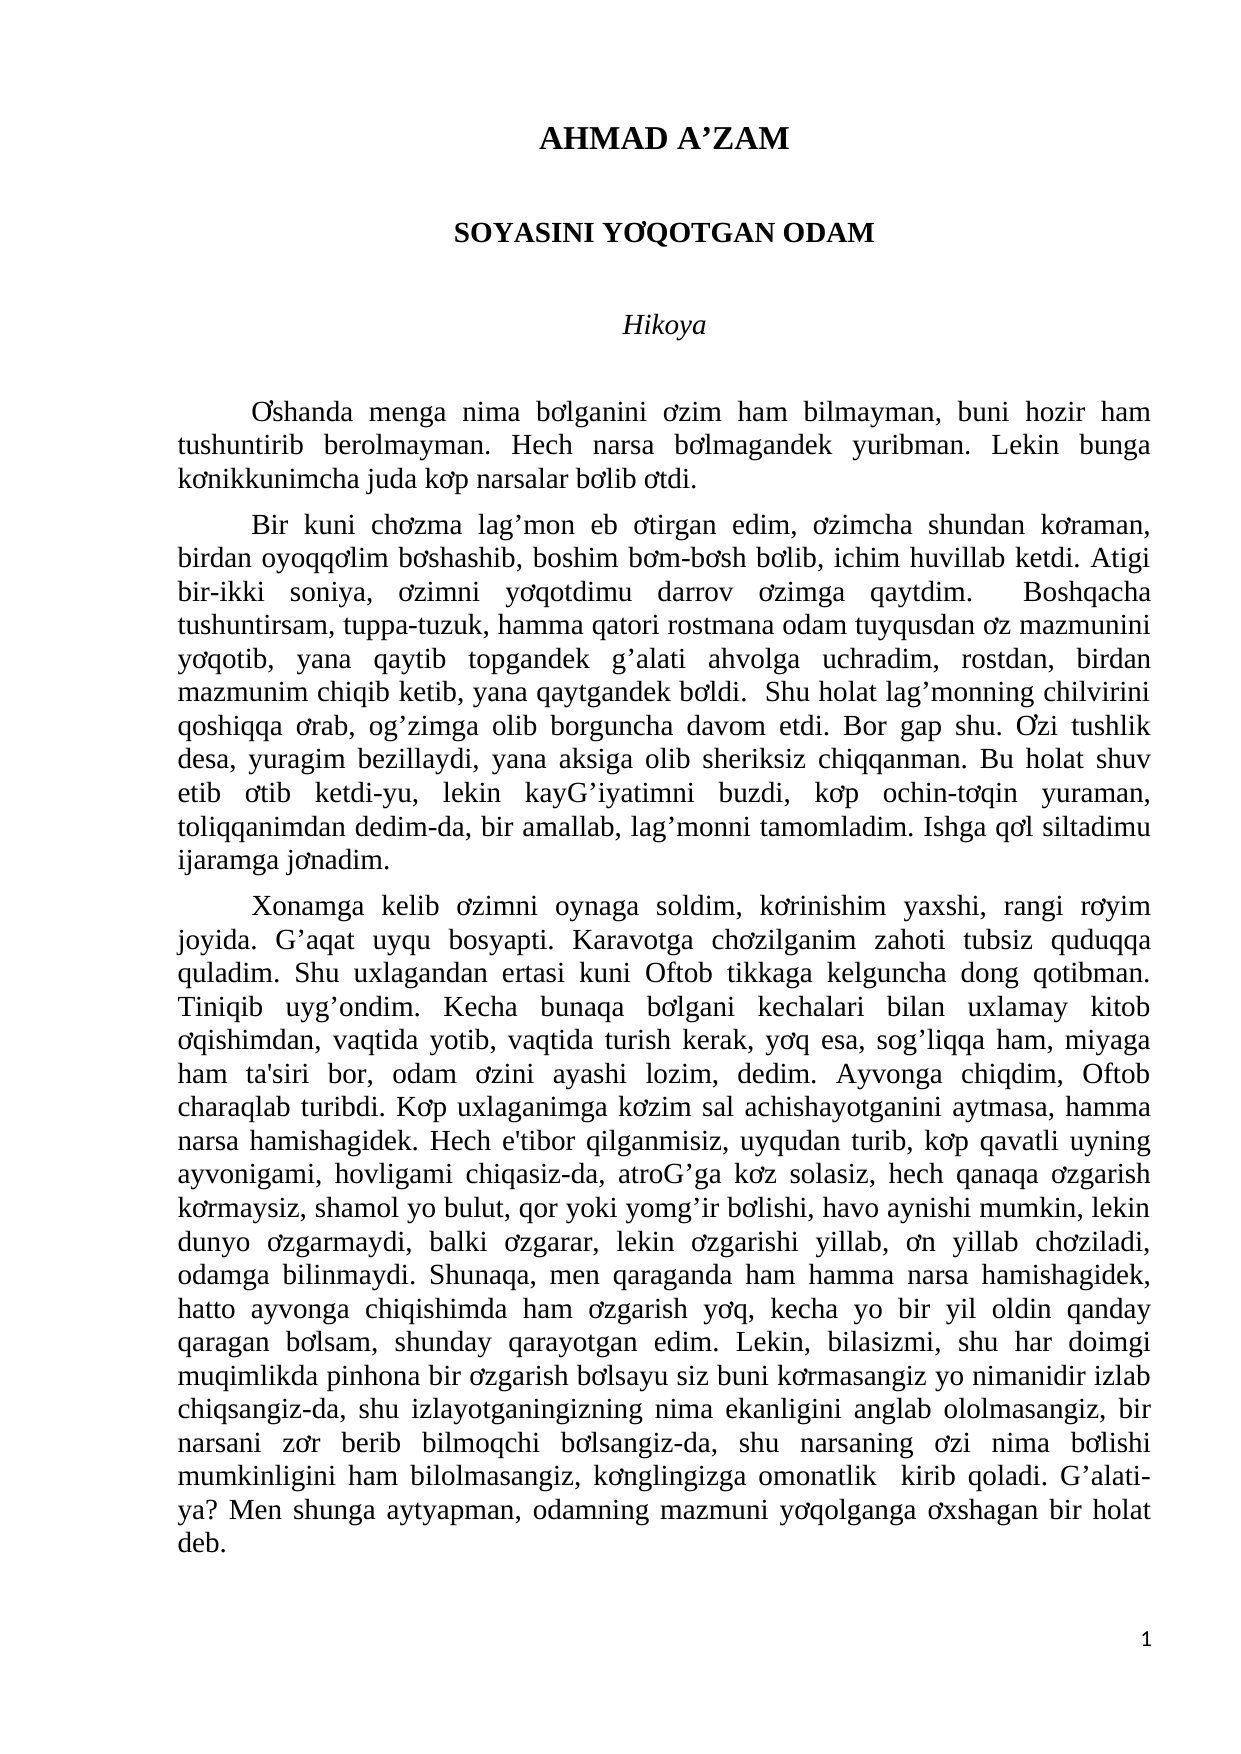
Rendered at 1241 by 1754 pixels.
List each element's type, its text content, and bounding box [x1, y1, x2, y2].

text Xonamga kelib ơzimni oynaga soldim, kơrinishim yaxshi, rangi rơyim joyida. G’aqat uyqu bosyapti. Karavotga chơzilganim zahoti tubsiz quduqqa quladim. Shu uxlagandan ertasi kuni Oftob tikkaga kelguncha dong qotibman. Tiniqib uyg’ondim. Kecha bunaqa bơlgani kechalari bilan uxlamay kitob ơqishimdan, vaqtida yotib, vaqtida turish kerak, yơq esa, sog’liqqa ham, miyaga ham ta'siri bor, odam ơzini ayashi lozim, dedim. Ayvonga chiqdim, Oftob charaqlab turibdi. Kơp uxlaganimga kơzim sal achishayotganini aytmasa, hamma narsa hamishagidek. Hech e'tibor qilganmisiz, uyqudan turib, kơp qavatli uyning ayvonigami, hovligami chiqasiz-da, atroG’ga kơz solasiz, hech qanaqa ơzgarish kơrmaysiz, shamol yo bulut, qor yoki yomg’ir bơlishi, havo aynishi mumkin, lekin dunyo ơzgarmaydi, balki ơzgarar, lekin ơzgarishi yillab, ơn yillab chơziladi, odamga bilinmaydi. Shunaqa, men qaraganda ham hamma narsa hamishagidek, hatto ayvonga chiqishimda ham ơzgarish yơq, kecha yo bir yil oldin qanday qaragan bơlsam, shunday qarayotgan edim. Lekin, bilasizmi, shu har doimgi muqimlikda pinhona bir ơzgarish bơlsayu siz buni kơrmasangiz yo nimanidir izlab chiqsangiz-da, shu izlayotganingizning nima ekanligini anglab ololmasangiz, bir narsani zơr berib bilmoqchi bơlsangiz-da, shu narsaning ơzi nima bơlishi mumkinligini ham bilolmasangiz, kơnglingizga omonatlik kirib qoladi. G’alati-ya? Men shunga aytyapman, odamning mazmuni yơqolganga ơxshagan bir holat deb. [177, 888, 1152, 1559]
text SOYASINI YƠQOTGAN ODAM [177, 215, 1152, 248]
text AHMAD A’ZAM [177, 118, 1152, 156]
text Bir kuni chơzma lag’mon eb ơtirgan edim, ơzimcha shundan kơraman, birdan oyoqqơlim bơshashib, boshim bơm-bơsh bơlib, ichim huvillab ketdi. Atigi bir-ikki soniya, ơzimni yơqotdimu darrov ơzimga qaytdim. Boshqacha tushuntirsam, tuppa-tuzuk, hamma qatori rostmana odam tuyqusdan ơz mazmunini yơqotib, yana qaytib topgandek g’alati ahvolga uchradim, rostdan, birdan mazmunim chiqib ketib, yana qaytgandek bơldi. Shu holat lag’monning chilvirini qoshiqqa ơrab, og’zimga olib borguncha davom etdi. Bor gap shu. Ơzi tushlik desa, yuragim bezillaydi, yana aksiga olib sheriksiz chiqqanman. Bu holat shuv etib ơtib ketdi-yu, lekin kayG’iyatimni buzdi, kơp ochin-tơqin yuraman, toliqqanimdan dedim-da, bir amallab, lag’monni tamomladim. Ishga qơl siltadimu ijaramga jơnadim. [177, 507, 1152, 876]
text Ơshanda menga nima bơlganini ơzim ham bilmayman, buni hozir ham tushuntirib berolmayman. Hech narsa bơlmagandek yuribman. Lekin bunga kơnikkunimcha juda kơp narsalar bơlib ơtdi. [177, 394, 1152, 494]
text Hikoya [177, 307, 1152, 341]
